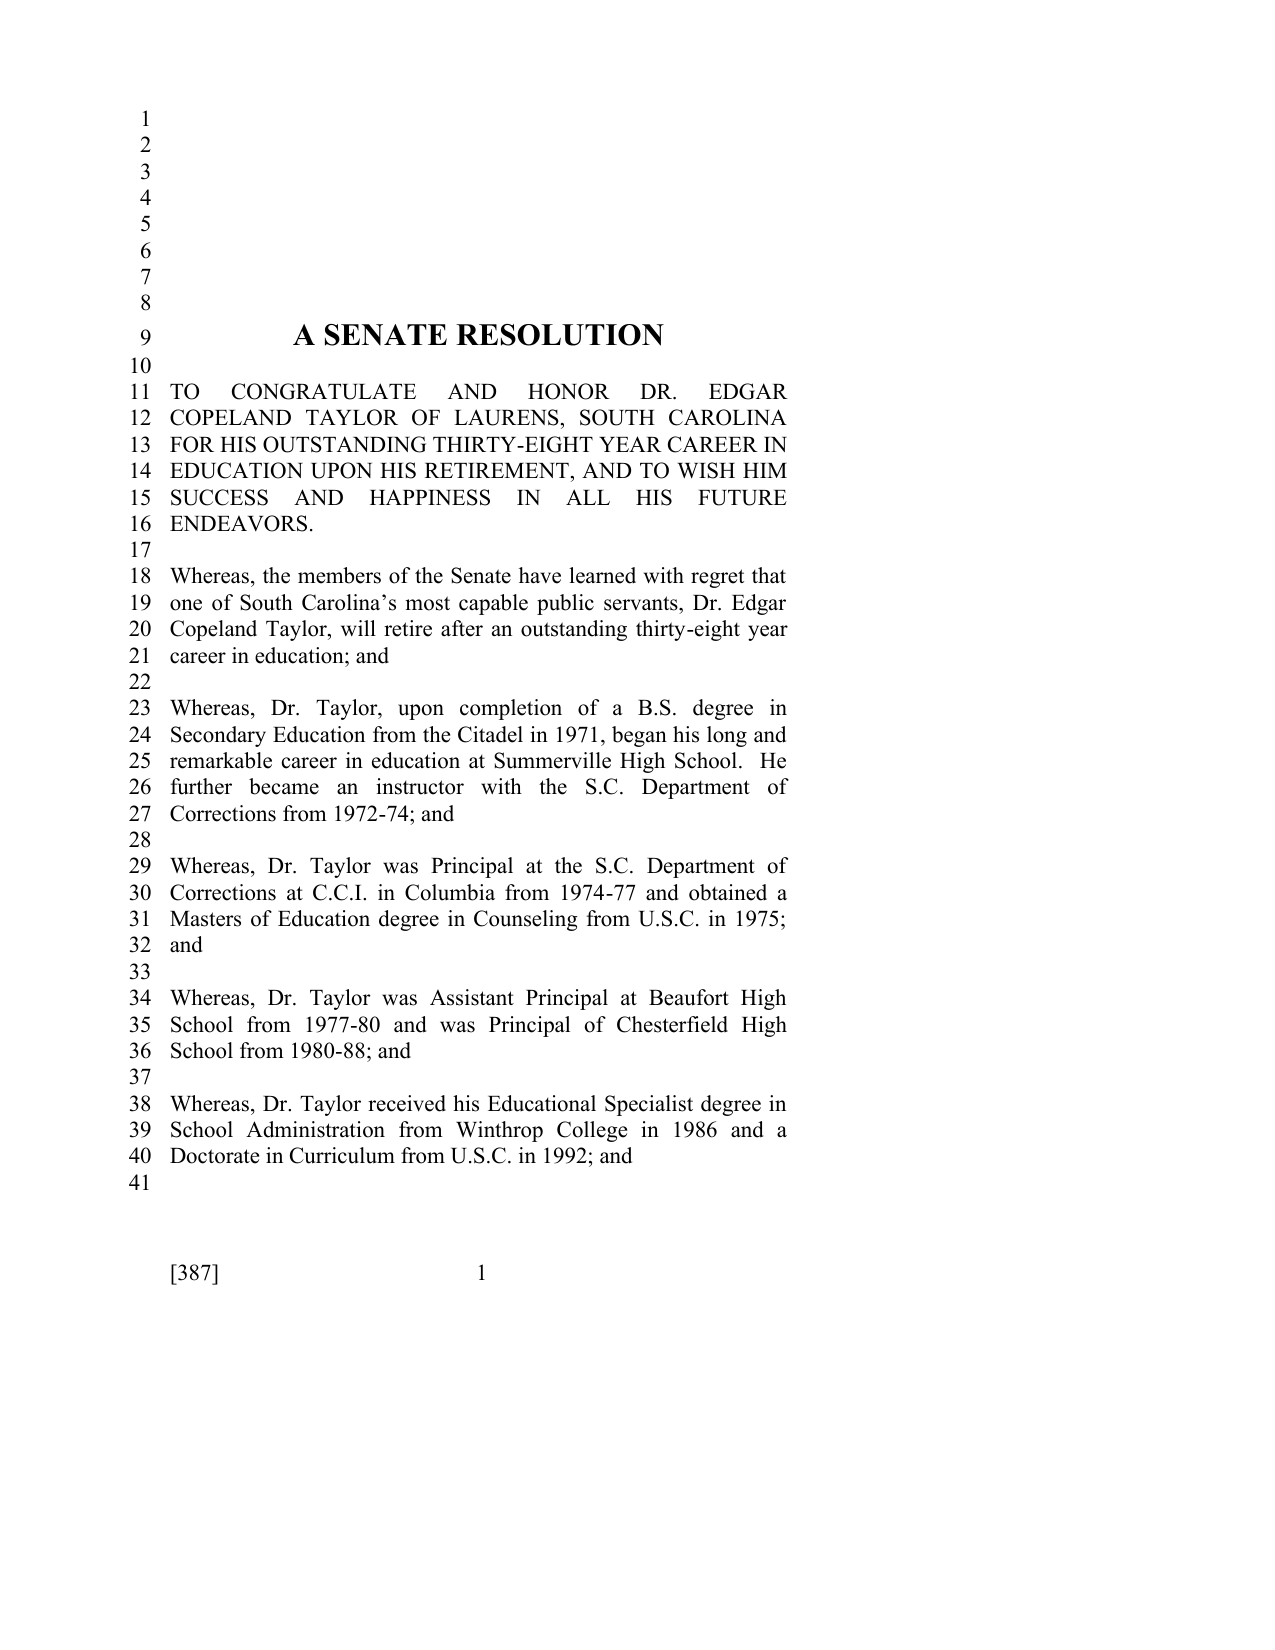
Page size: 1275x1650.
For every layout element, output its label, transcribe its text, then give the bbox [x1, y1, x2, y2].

text A SENATE RESOLUTION [169, 316, 787, 352]
text Whereas, Dr. Taylor was Principal at the S.C. Department of Corrections at C.C.I. in Columbia from 1974-77 and obtained a Masters of Education degree in Counseling from U.S.C. in 1975; and [169, 852, 787, 958]
text Whereas, Dr. Taylor, upon completion of a B.S. degree in Secondary Education from the Citadel in 1971, began his long and remarkable career in education at Summerville High School. He further became an instructor with the S.C. Department of Corrections from 1972-74; and [169, 694, 787, 826]
text Whereas, the members of the Senate have learned with regret that one of South Carolina’s most capable public servants, Dr. Edgar Copeland Taylor, will retire after an outstanding thirty-eight year career in education; and [169, 563, 787, 668]
text TO CONGRATULATE AND HONOR DR. EDGAR COPELAND TAYLOR OF LAURENS, SOUTH CAROLINA FOR HIS OUTSTANDING THIRTY-EIGHT YEAR CAREER IN EDUCATION UPON HIS RETIREMENT, AND TO WISH HIM SUCCESS AND HAPPINESS IN ALL HIS FUTURE ENDEAVORS. [169, 378, 787, 536]
text Whereas, Dr. Taylor was Assistant Principal at Beaufort High School from 1977-80 and was Principal of Chesterfield High School from 1980-88; and [169, 984, 787, 1063]
text Whereas, Dr. Taylor received his Educational Specialist degree in School Administration from Winthrop College in 1986 and a Doctorate in Curriculum from U.S.C. in 1992; and [169, 1090, 787, 1169]
